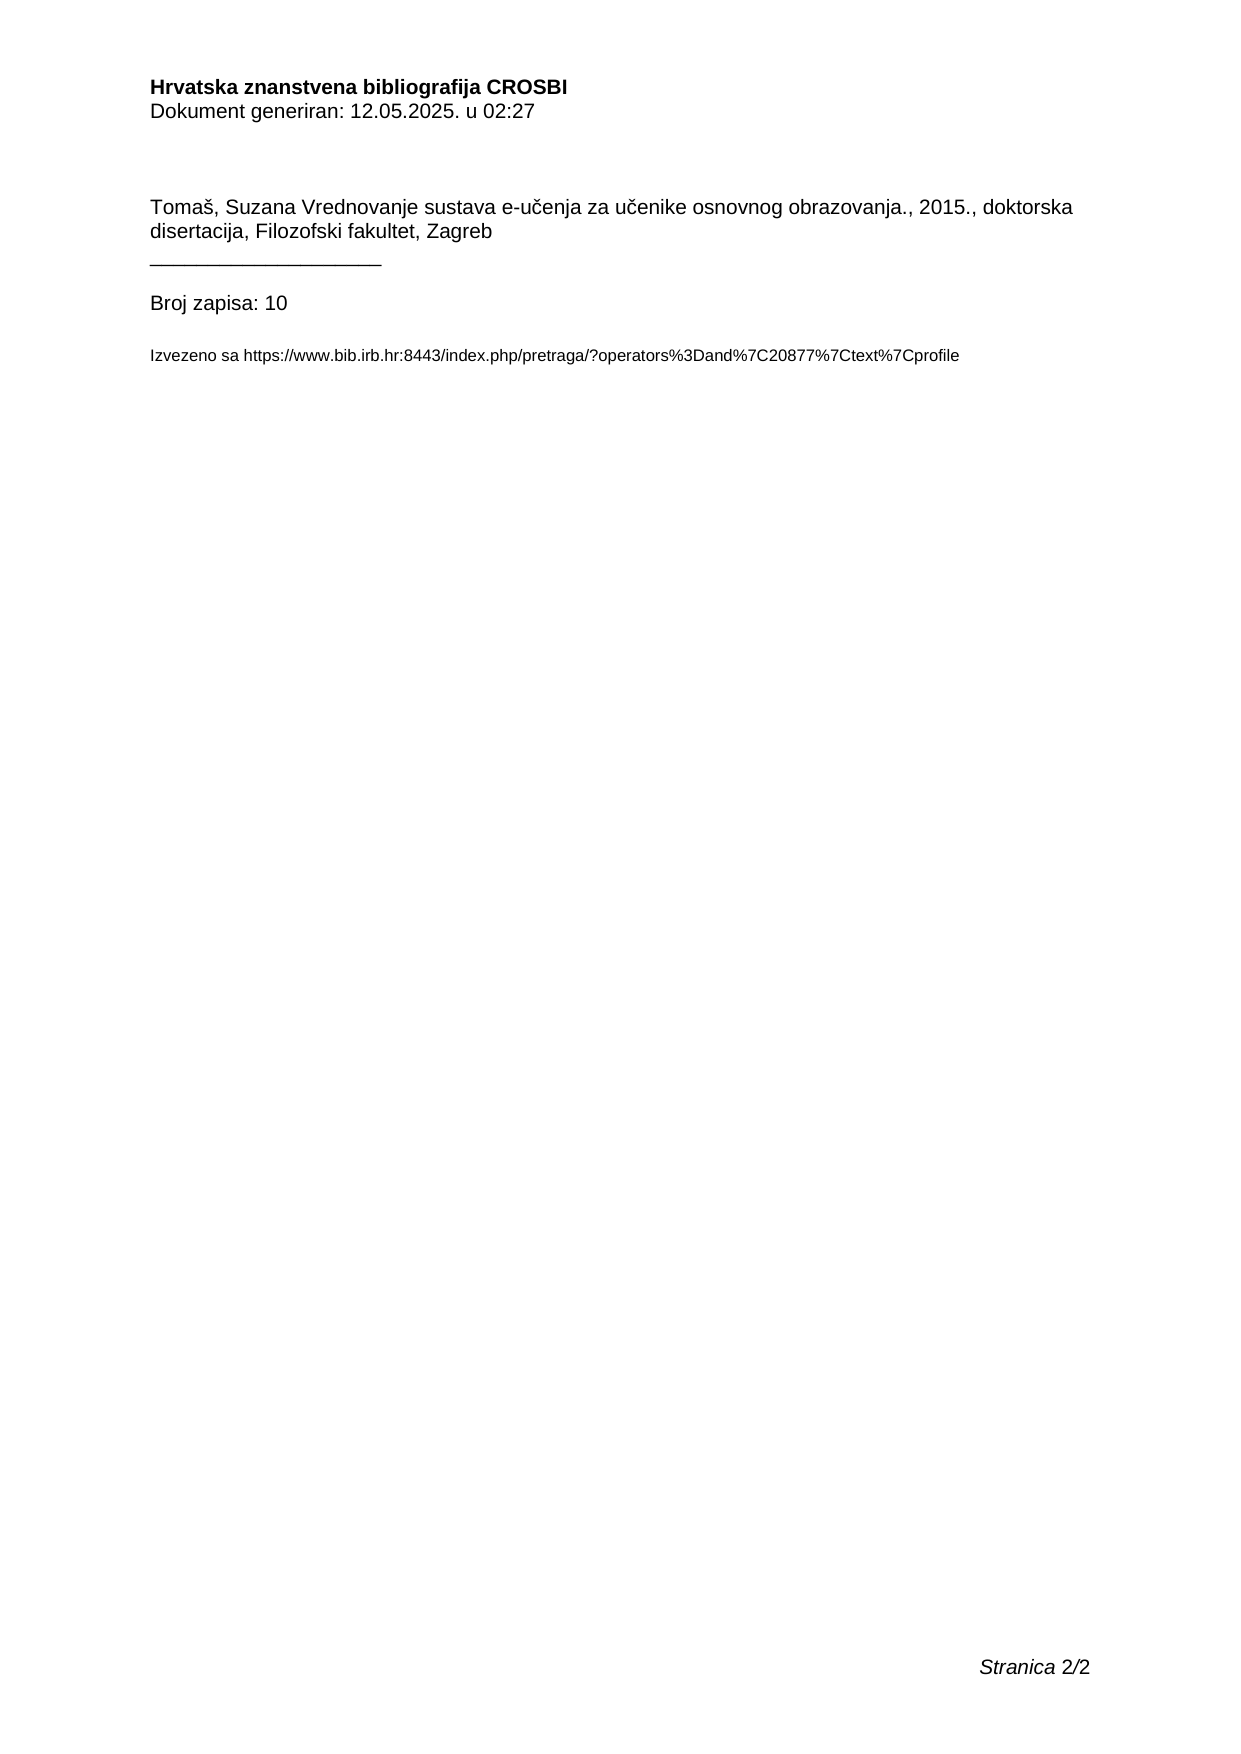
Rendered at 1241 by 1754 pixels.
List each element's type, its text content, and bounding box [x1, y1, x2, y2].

text Tomaš, Suzana [150, 195, 1090, 243]
text ____________________ [150, 243, 1090, 267]
text Broj zapisa: 10 [150, 291, 1090, 315]
text Izvezeno sa https://www.bib.irb.hr:8443/index.php/pretraga/?operators%3Dand%7C20877%7Ctext%7Cprofile [150, 346, 1090, 365]
